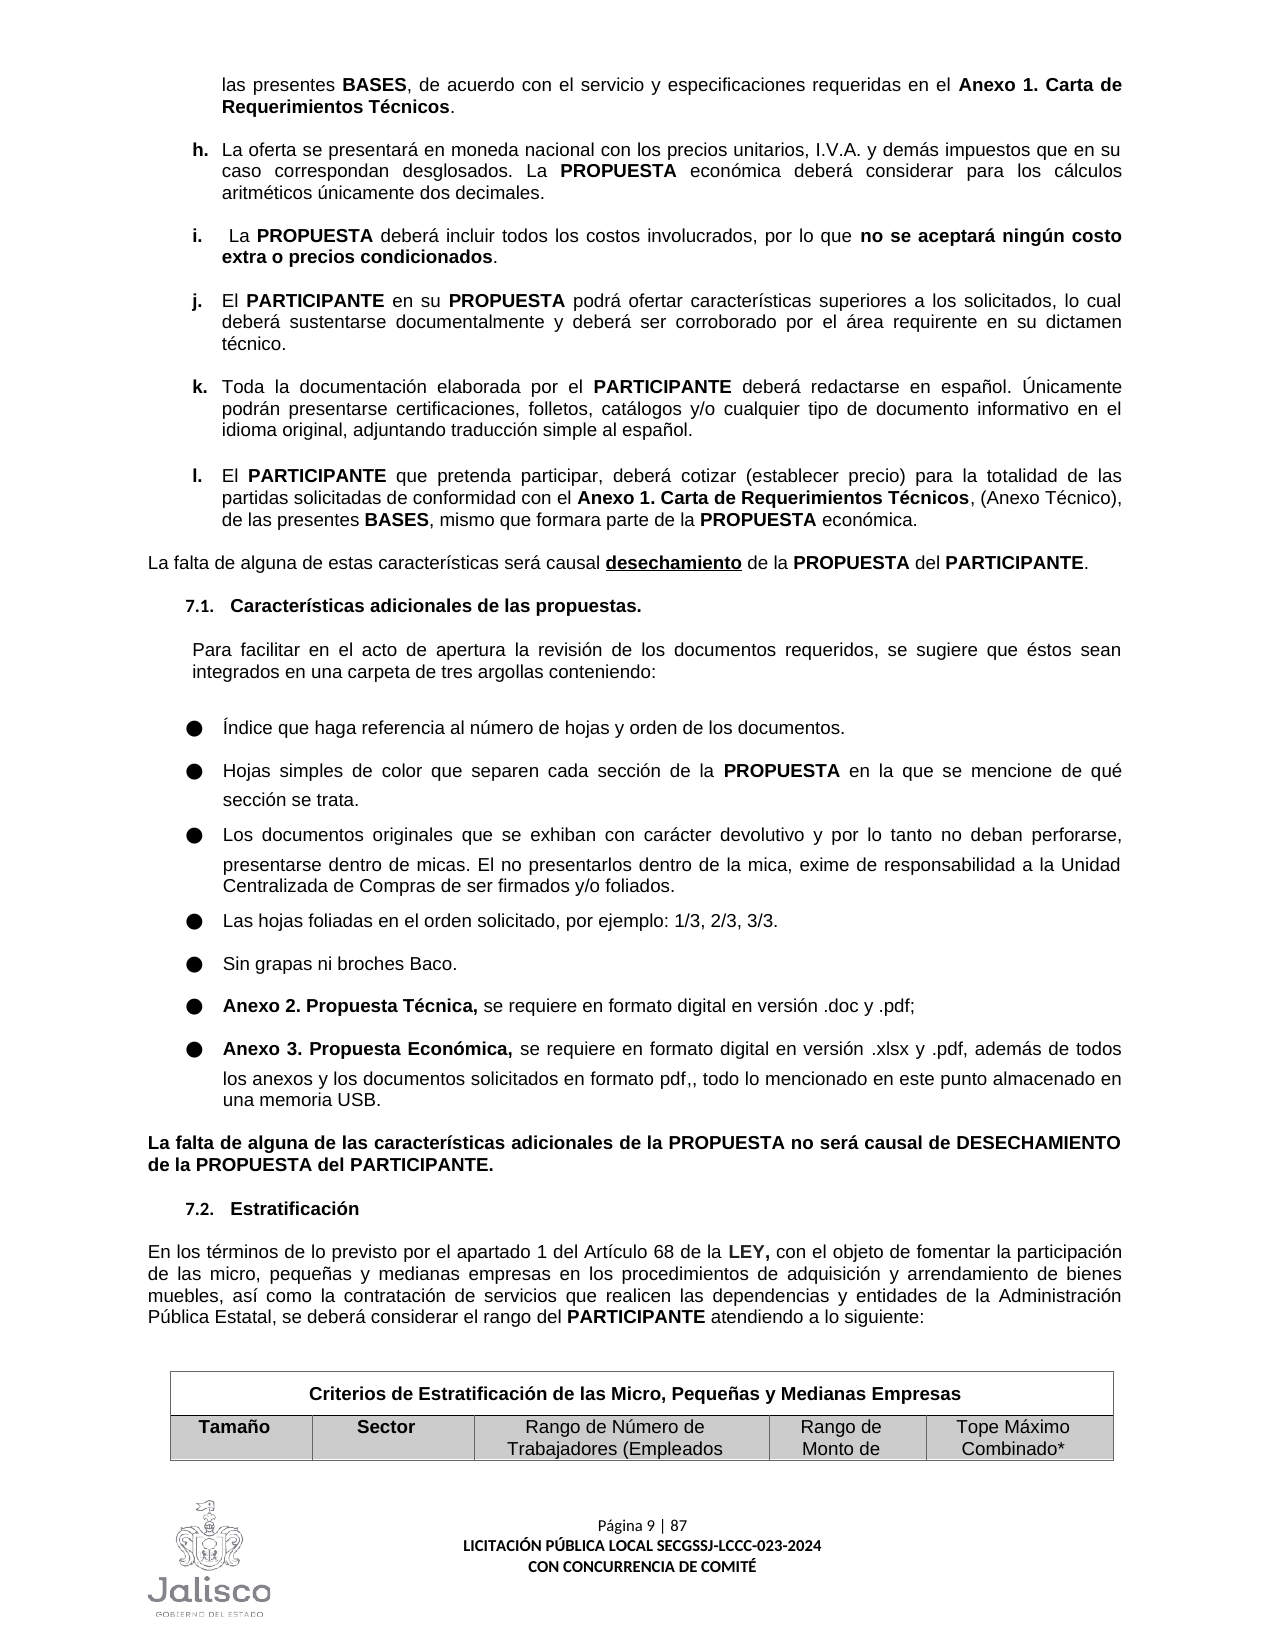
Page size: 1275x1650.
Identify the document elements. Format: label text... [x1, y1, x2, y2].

list Índice que haga referencia al número de hojas y orden de los documentos. [185, 704, 1122, 746]
table_cell Tope Máximo Combinado* [927, 1416, 1113, 1459]
list La oferta se presentará en moneda nacional con los precios unitarios, I.V.A. y demás impuestos que en su caso correspondan desglosados. La PROPUESTA económica deberá considerar para los cálculos aritméticos únicamente dos decimales. [192, 138, 1122, 203]
picture [147, 1500, 271, 1617]
text La falta de alguna de estas características será causal desechamiento de la PROPUESTA del PARTICIPANTE. [148, 551, 1122, 573]
text La falta de alguna de las características adicionales de la PROPUESTA no será causal de DESECHAMIENTO de la PROPUESTA del PARTICIPANTE. [148, 1132, 1122, 1175]
table_header Criterios de Estratificación de las Micro, Pequeñas y Medianas Empresas [171, 1372, 1113, 1415]
list La PROPUESTA deberá incluir todos los costos involucrados, por lo que no se aceptará ningún costo extra o precios condicionados. [192, 225, 1122, 268]
list Los documentos originales que se exhiban con carácter devolutivo y por lo tanto no deban perforarse, presentarse dentro de micas. El no presentarlos dentro de la mica, exime de responsabilidad a la Unidad Centralizada de Compras de ser firmados y/o foliados. [185, 811, 1122, 897]
list Anexo 3. Propuesta Económica, se requiere en formato digital en versión .xlsx y .pdf, además de todos los anexos y los documentos solicitados en formato pdf,, todo lo mencionado en este punto almacenado en una memoria USB. [185, 1025, 1122, 1111]
table_cell Sector [313, 1416, 474, 1459]
list Anexo 2. Propuesta Técnica, se requiere en formato digital en versión .doc y .pdf; [185, 982, 1122, 1025]
list El PARTICIPANTE que pretenda participar, deberá cotizar (establecer precio) para la totalidad de las partidas solicitadas de conformidad con el Anexo 1. Carta de Requerimientos Técnicos, (Anexo Técnico), de las presentes BASES, mismo que formara parte de la PROPUESTA económica. [192, 465, 1122, 530]
table_cell Rango de Monto de Ventas Anuales (mdp) [770, 1416, 926, 1459]
list Las hojas foliadas en el orden solicitado, por ejemplo: 1/3, 2/3, 3/3. [185, 897, 1122, 939]
list El PARTICIPANTE en su PROPUESTA podrá ofertar características superiores a los solicitados, lo cual deberá sustentarse documentalmente y deberá ser corroborado por el área requirente en su dictamen técnico. [192, 289, 1122, 354]
text En los términos de lo previsto por el apartado 1 del Artículo 68 de la LEY, con el objeto de fomentar la participación de las micro, pequeñas y medianas empresas en los procedimientos de adquisición y arrendamiento de bienes muebles, así como la contratación de servicios que realicen las dependencias y entidades de la Administración Pública Estatal, se deberá considerar el rango del PARTICIPANTE atendiendo a lo siguiente: [148, 1241, 1122, 1327]
table_cell Rango de Número de Trabajadores (Empleados Registrados ante el IMSS y Personas Subcontratadas) [475, 1416, 769, 1459]
text Para facilitar en el acto de apertura la revisión de los documentos requeridos, se sugiere que éstos sean integrados en una carpeta de tres argollas conteniendo: [192, 639, 1122, 682]
table_cell Tamaño [171, 1416, 312, 1459]
list Toda la documentación elaborada por el PARTICIPANTE deberá redactarse en español. Únicamente podrán presentarse certificaciones, folletos, catálogos y/o cualquier tipo de documento informativo en el idioma original, adjuntando traducción simple al español. [192, 376, 1122, 440]
list Estratificación [185, 1197, 1122, 1220]
list Características adicionales de las propuestas. [185, 594, 1122, 617]
list Hojas simples de color que separen cada sección de la PROPUESTA en la que se mencione de qué sección se trata. [185, 746, 1122, 811]
list Sin grapas ni broches Baco. [185, 939, 1122, 982]
